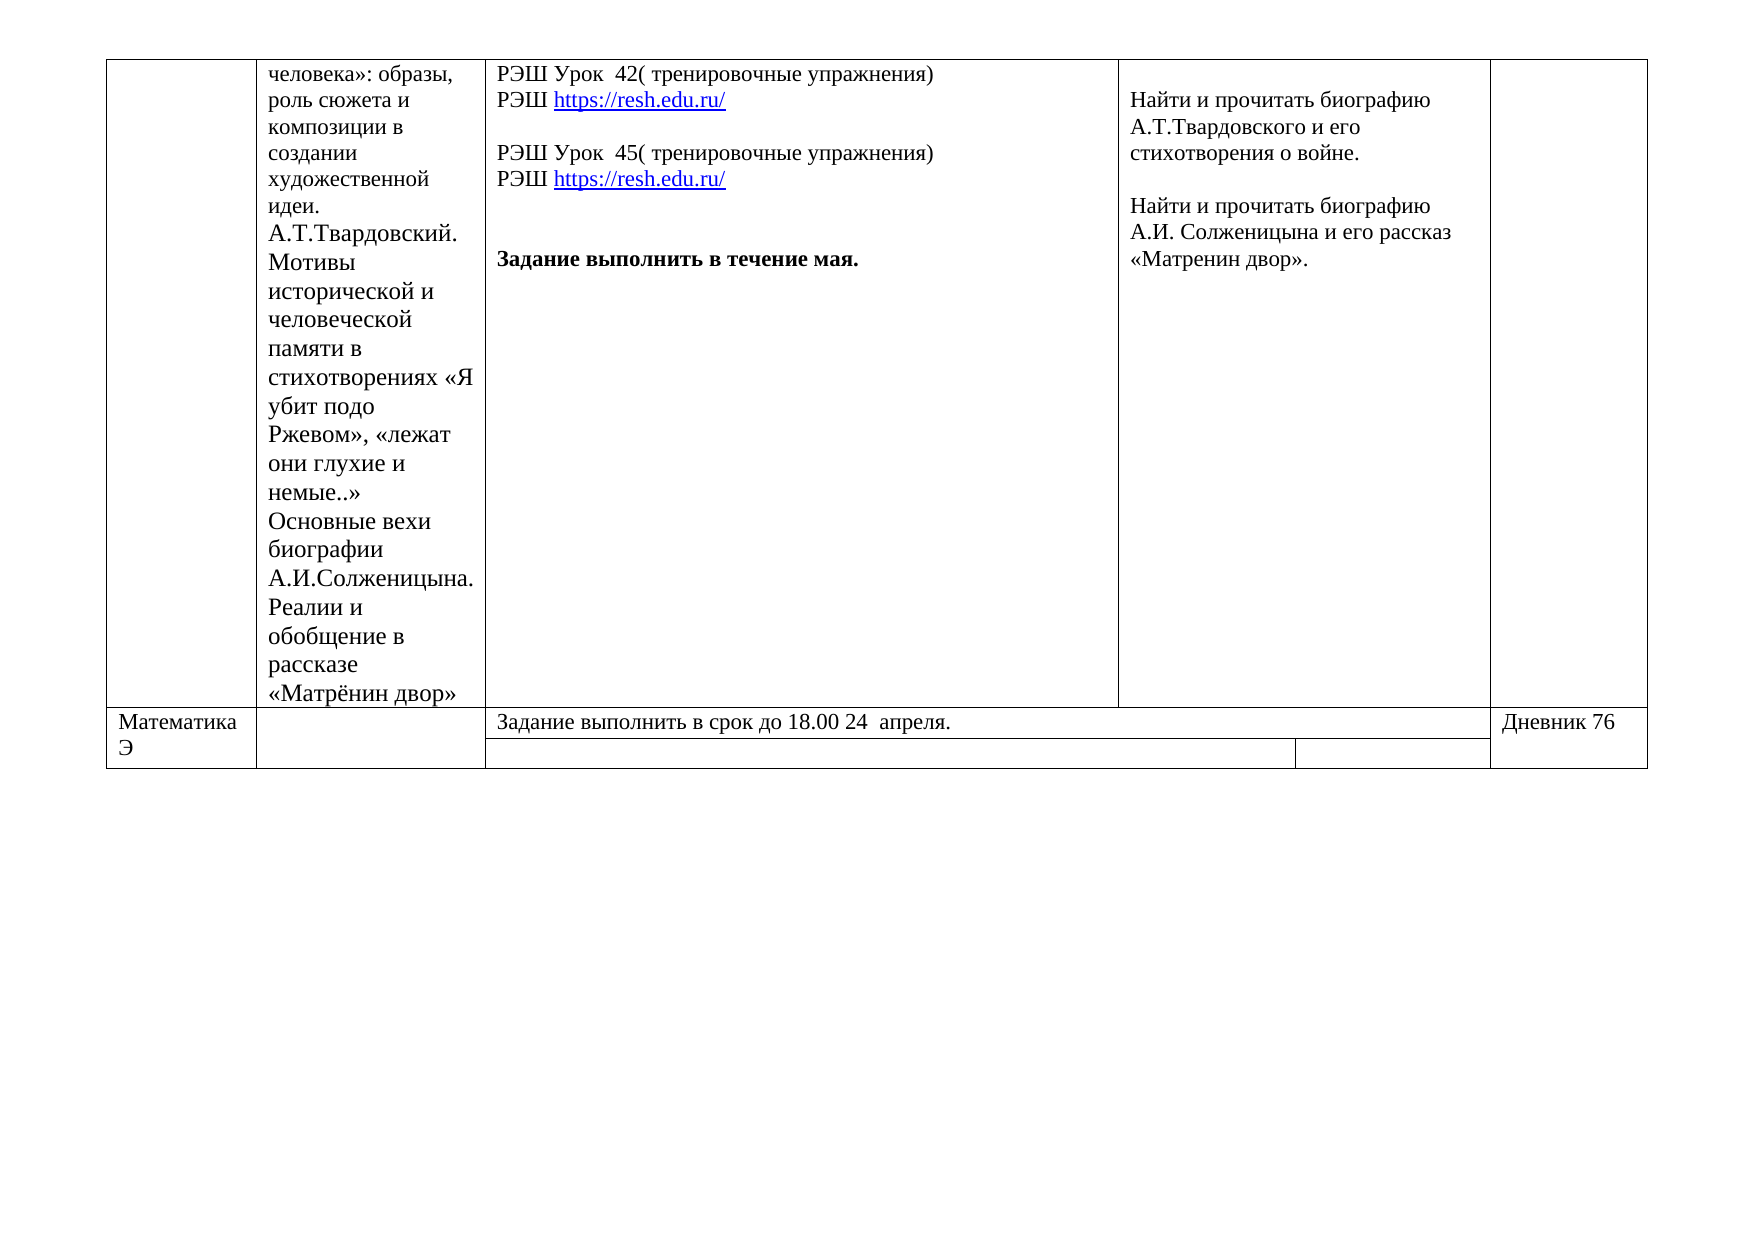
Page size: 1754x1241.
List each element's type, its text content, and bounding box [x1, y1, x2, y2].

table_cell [1119, 60, 1490, 707]
table_cell [486, 739, 1295, 767]
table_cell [486, 60, 1118, 707]
table_cell Задание выполнить в срок до 18.00 24 апреля. [486, 708, 1490, 738]
table_cell Математика Э [107, 708, 256, 767]
table_cell [1296, 739, 1490, 767]
table_cell [257, 708, 485, 767]
table_cell Дневник 76 [1491, 708, 1647, 767]
